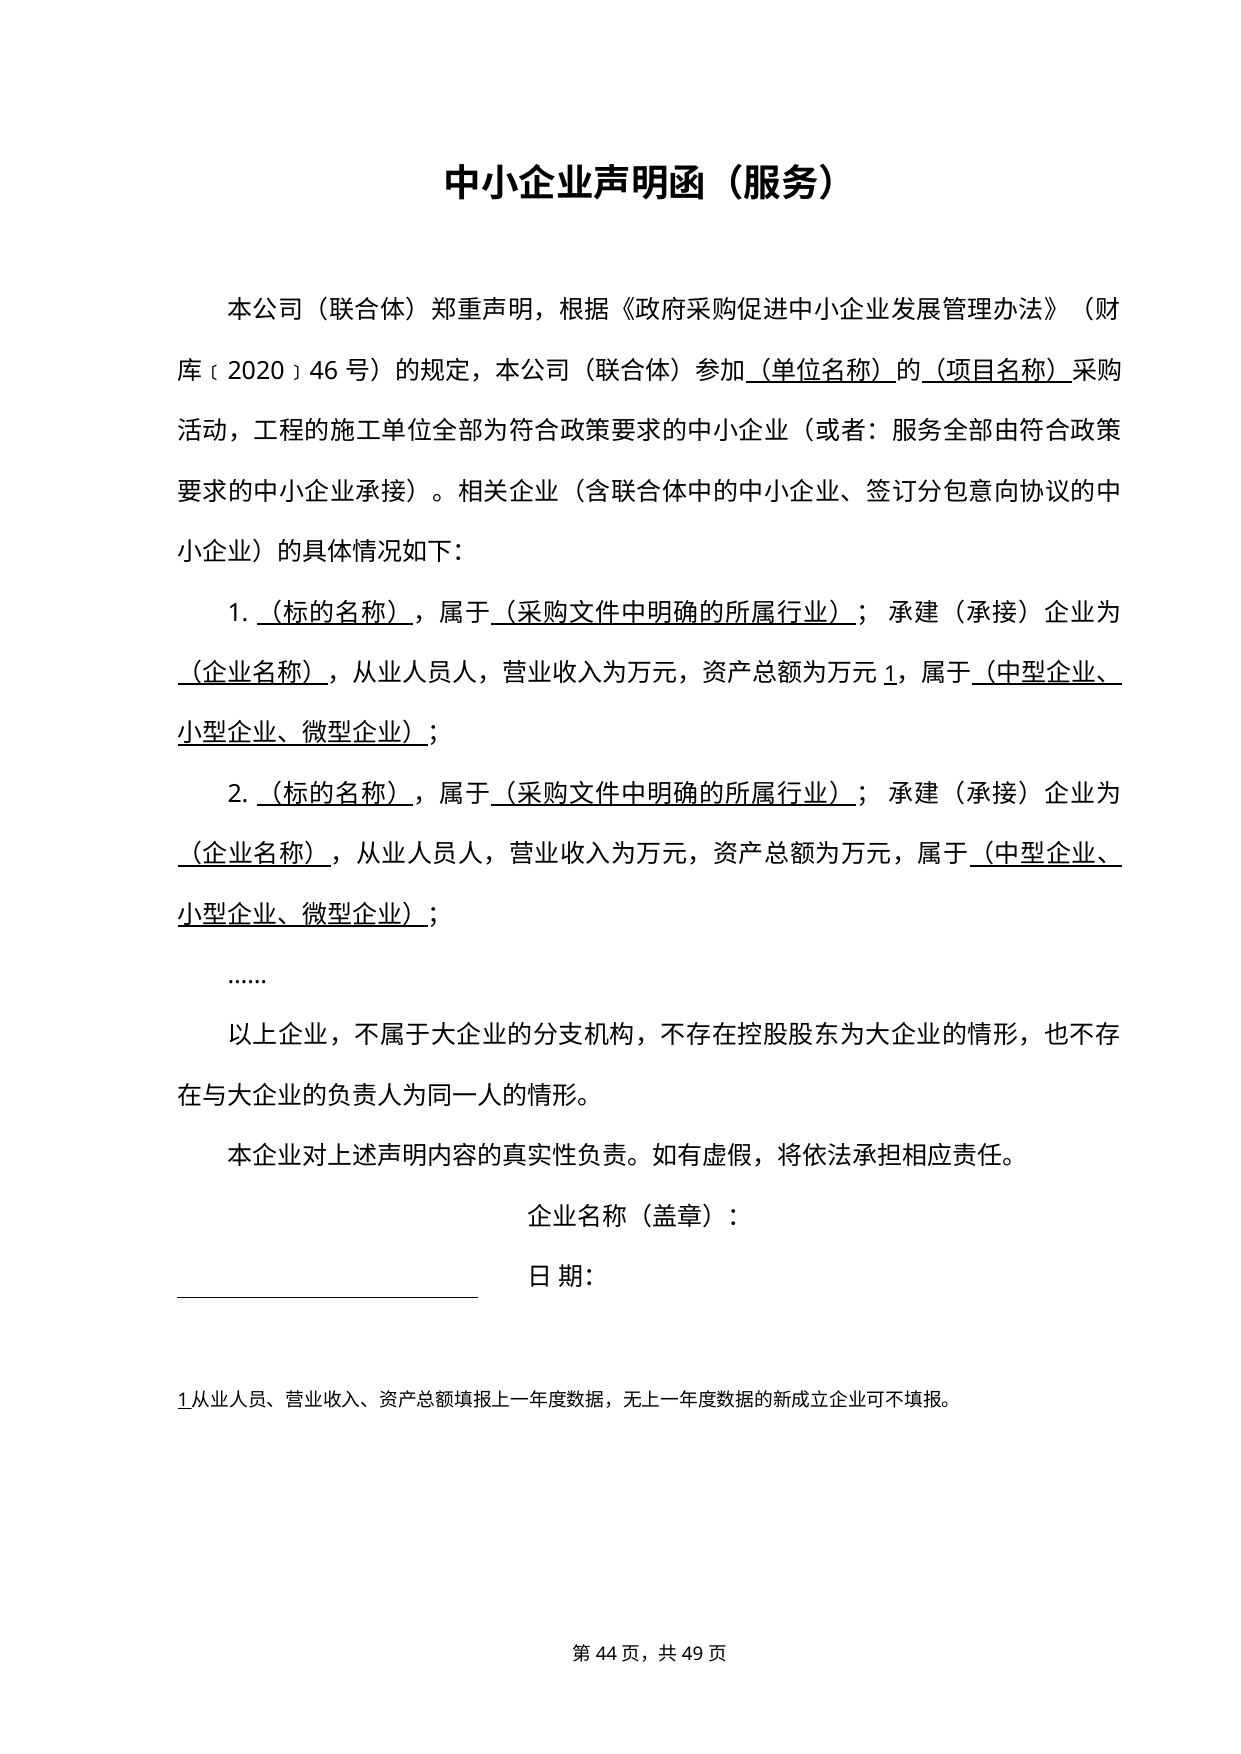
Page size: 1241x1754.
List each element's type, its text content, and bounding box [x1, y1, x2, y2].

text 以上企业，不属于大企业的分支机构，不存在控股股东为大企业的情形，也不存在与大企业的负责人为同一人的情形。 [177, 996, 1122, 1116]
text 2. （标的名称），属于（采购文件中明确的所属行业）； 承建（承接）企业为（企业名称），从业人员人，营业收入为万元，资产总额为万元，属于（中型企业、 小型企业、微型企业）； [177, 754, 1122, 935]
text 1. （标的名称），属于（采购文件中明确的所属行业）； 承建（承接）企业为（企业名称），从业人员人，营业收入为万元，资产总额为万元1，属于（中型企业、小型企业、微型企业）； [177, 573, 1122, 754]
text 本企业对上述声明内容的真实性负责。如有虚假，将依法承担相应责任。 [177, 1116, 1122, 1177]
text 中小企业声明函（服务） [177, 148, 1122, 209]
text …… [177, 935, 1122, 996]
text 企业名称（盖章）： [177, 1177, 1122, 1237]
text 1从业人员、营业收入、资产总额填报上一年度数据，无上一年度数据的新成立企业可不填报。 [177, 1358, 1122, 1418]
text 日 期： [177, 1237, 1122, 1298]
text 本公司（联合体）郑重声明，根据《政府采购促进中小企业发展管理办法》（财库﹝2020﹞46 号）的规定，本公司（联合体）参加（单位名称）的（项目名称）采购活动，工程的施工单位全部为符合政策要求的中小企业（或者：服务全部由符合政策要求的中小企业承接）。相关企业（含联合体中的中小企业、签订分包意向协议的中小企业）的具体情况如下： [177, 271, 1122, 573]
